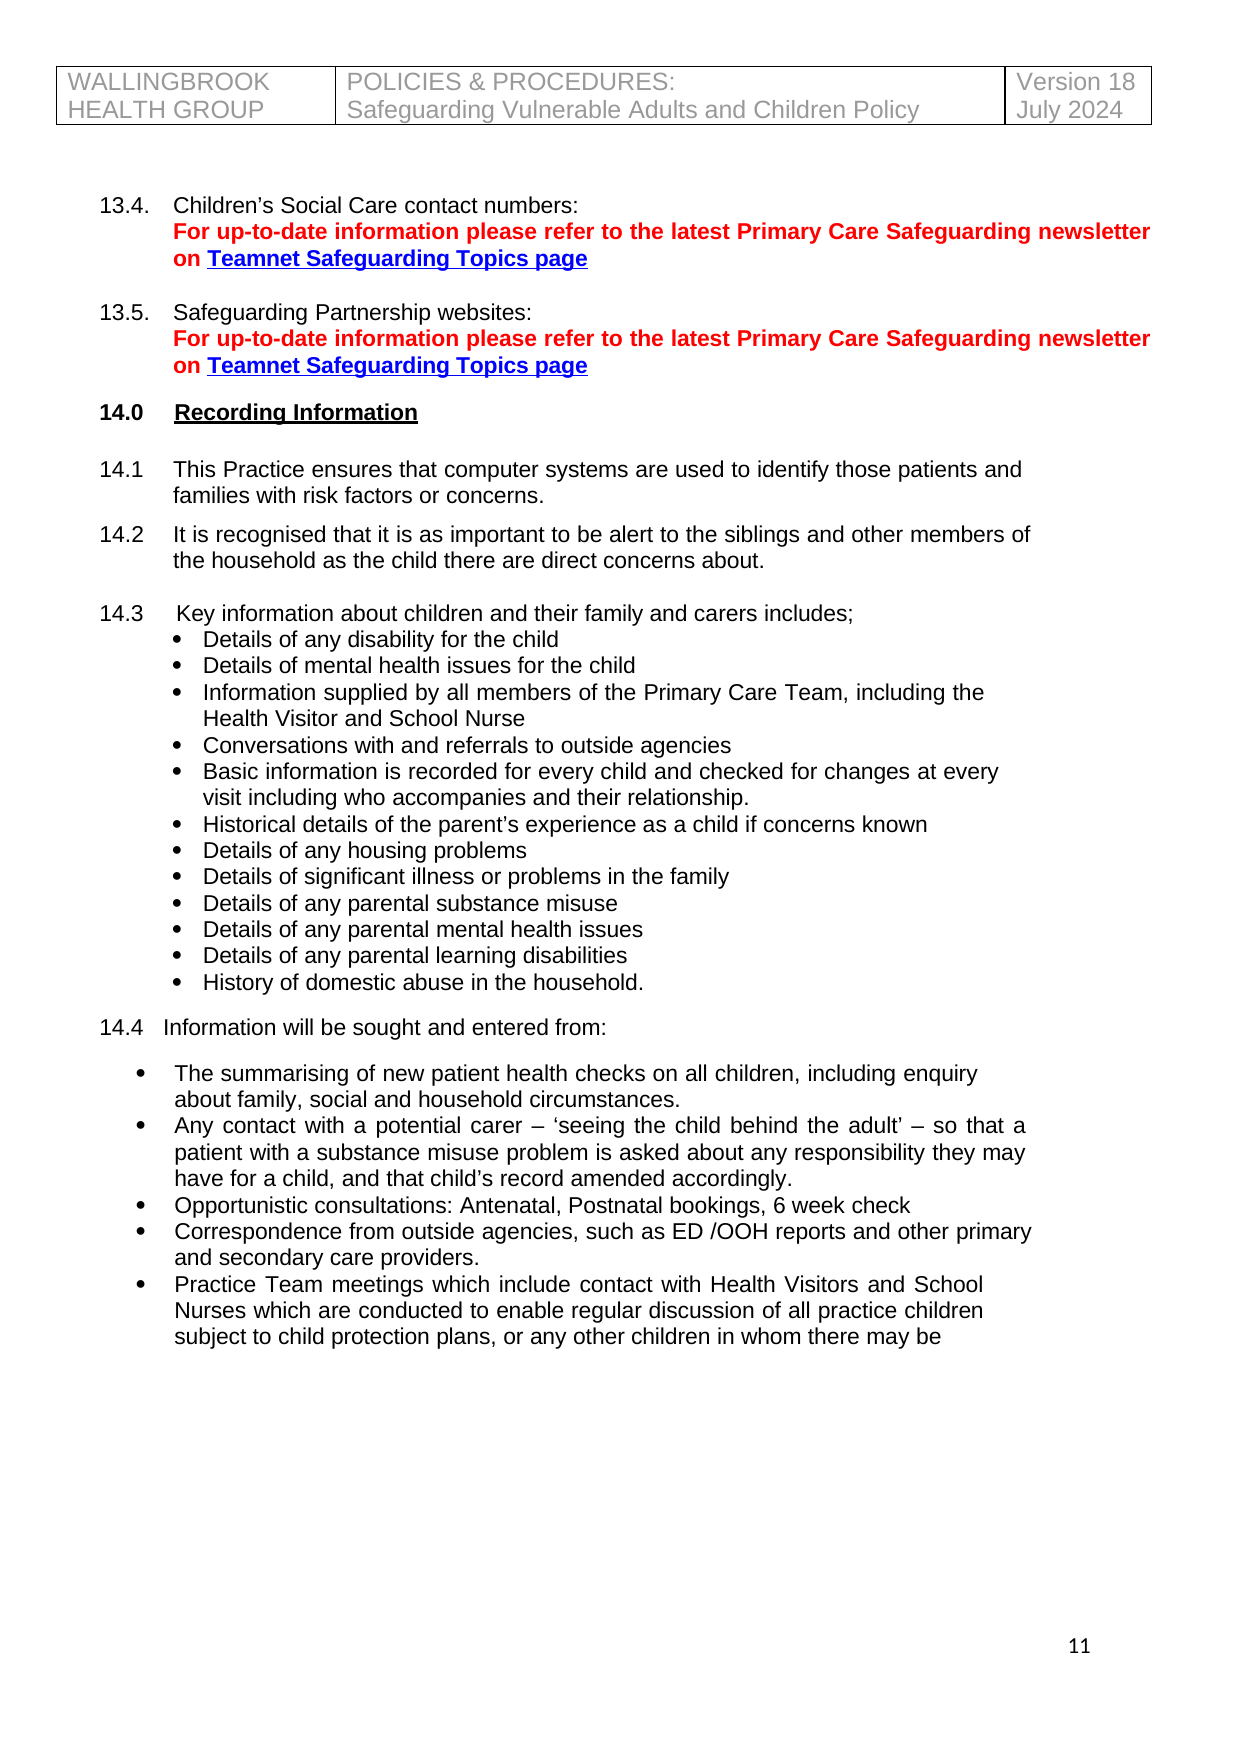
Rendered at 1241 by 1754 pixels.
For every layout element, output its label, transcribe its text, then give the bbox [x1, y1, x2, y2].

list Opportunistic consultations: Antenatal, Postnatal bookings, 6 week check [137, 1192, 1152, 1218]
list Details of any parental learning disabilities [173, 942, 1152, 969]
list Details of significant illness or problems in the family [173, 863, 1152, 890]
list Safeguarding Partnership websites: [99, 299, 1152, 325]
list The summarising of new patient health checks on all children, including enquiry about family, social and household circumstances. [137, 1060, 978, 1112]
list Basic information is recorded for every child and checked for changes at every visit including who accompanies and their relationship. [173, 758, 999, 811]
list Key information about children and their family and carers includes; [99, 600, 1152, 626]
list Information supplied by all members of the Primary Care Team, including the Health Visitor and School Nurse [173, 679, 984, 732]
list Details of any disability for the child [173, 626, 1152, 652]
list It is recognised that it is as important to be alert to the siblings and other members of the household as the child there are direct concerns about. [99, 521, 1032, 573]
list Practice Team meetings which include contact with Health Visitors and School Nurses which are conducted to enable regular discussion of all practice children subject to child protection plans, or any other children in whom there may be [137, 1271, 984, 1350]
list Details of any parental substance misuse [173, 890, 1152, 916]
list Details of any housing problems [173, 837, 1152, 863]
list Conversations with and referrals to outside agencies [173, 732, 1152, 758]
list Children’s Social Care contact numbers: [99, 192, 1152, 218]
list Correspondence from outside agencies, such as ED /OOH reports and other primary and secondary care providers. [137, 1218, 1032, 1271]
subtitle For up-to-date information please refer to the latest Primary Care Safeguarding newsletter on Teamnet Safeguarding Topics page [173, 218, 1152, 271]
list Any contact with a potential carer – ‘seeing the child behind the adult’ – so that a patient with a substance misuse problem is asked about any responsibility they may have for a child, and that child’s record amended accordingly. [137, 1112, 1026, 1192]
subtitle For up-to-date information please refer to the latest Primary Care Safeguarding newsletter on Teamnet Safeguarding Topics page [173, 325, 1152, 378]
list History of domestic abuse in the household. [173, 969, 1152, 995]
list This Practice ensures that computer systems are used to identify those patients and families with risk factors or concerns. [99, 456, 1023, 509]
list Details of mental health issues for the child [173, 652, 1152, 679]
text 14.0 Recording Information [99, 398, 1152, 425]
list Historical details of the parent’s experience as a child if concerns known [173, 811, 1152, 837]
list Information will be sought and entered from: [99, 1014, 1152, 1041]
list Details of any parental mental health issues [173, 916, 1152, 942]
